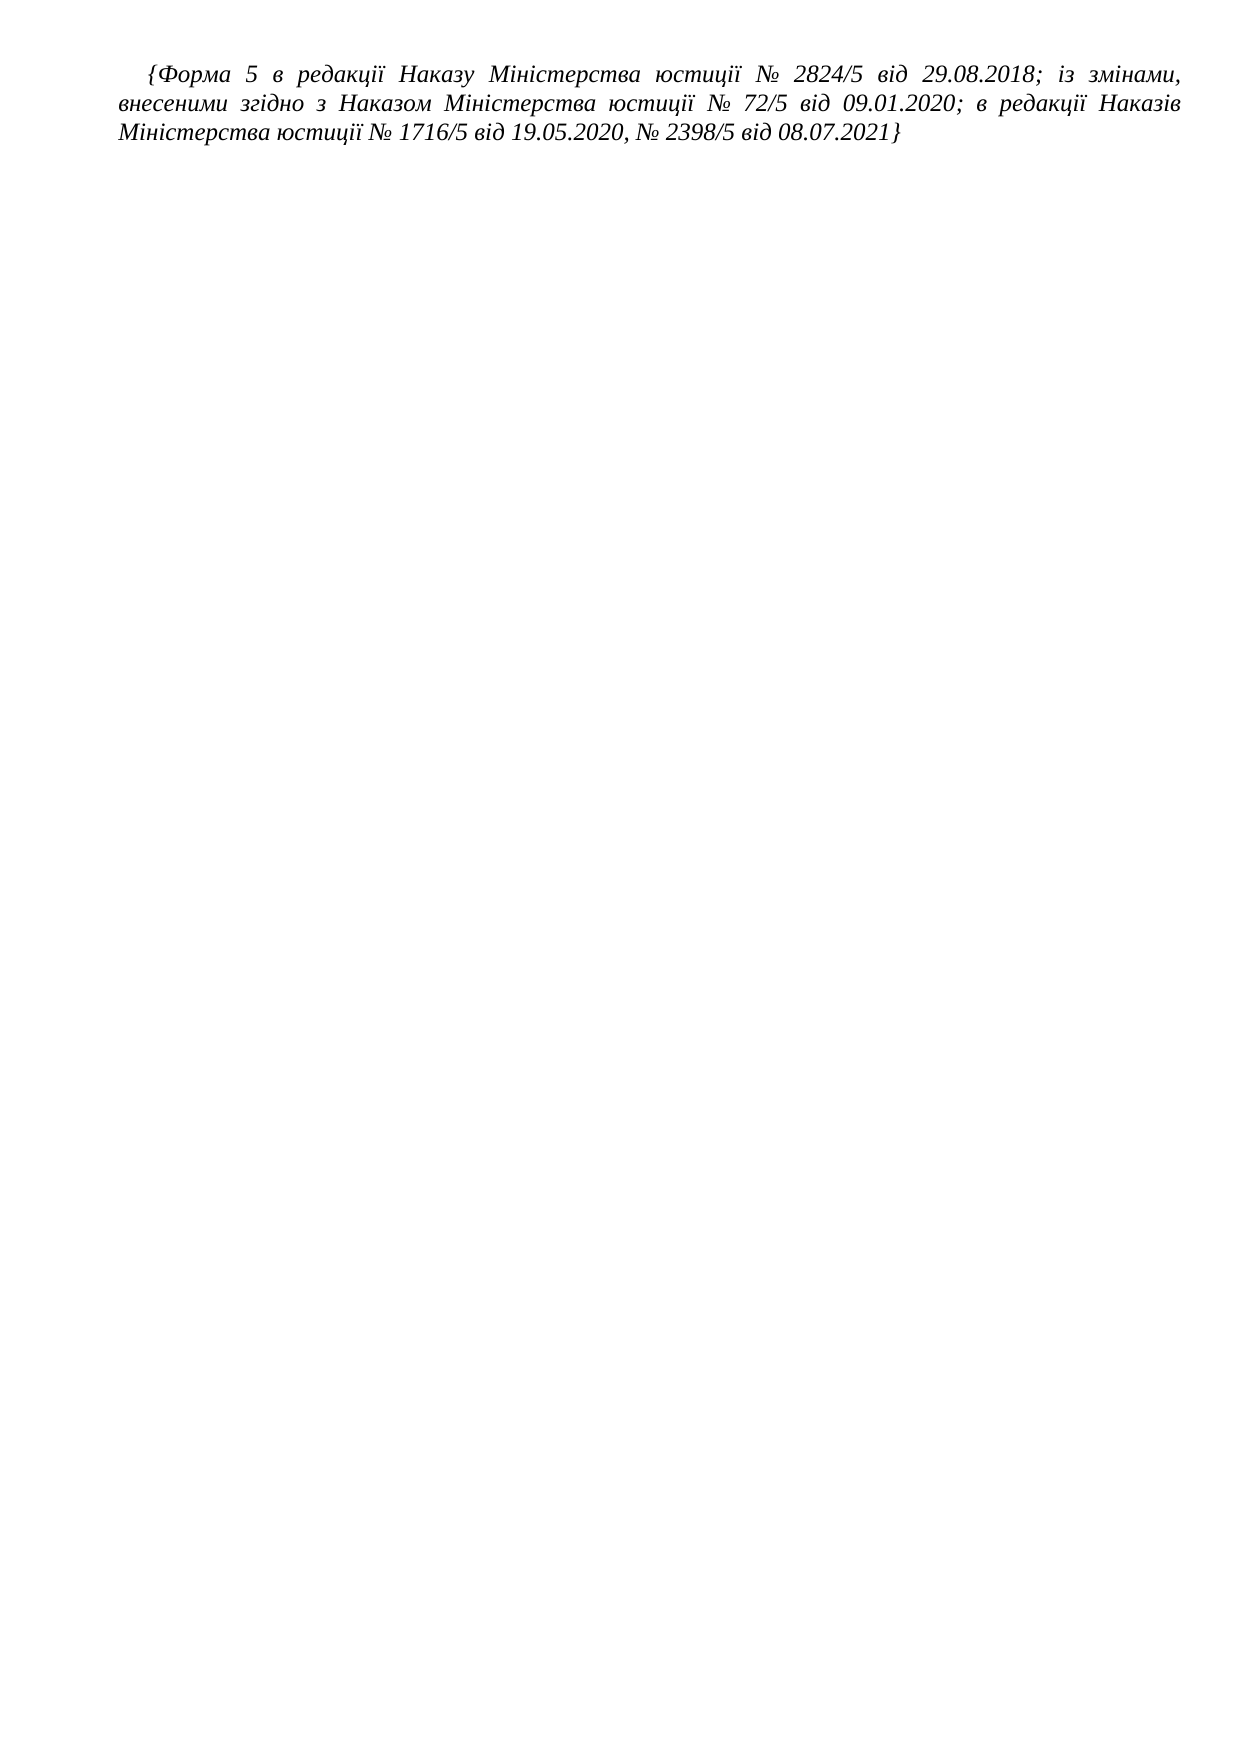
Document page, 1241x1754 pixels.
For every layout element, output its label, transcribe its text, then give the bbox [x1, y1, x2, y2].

text {Форма 5 в редакції Наказу Міністерства юстиції № 2824/5 від 29.08.2018; із змінами, внесеними згідно з Наказом Міністерства юстиції № 72/5 від 09.01.2020; в редакції Наказів Міністерства юстиції № 1716/5 від 19.05.2020, № 2398/5 від 08.07.2021} [118, 59, 1181, 145]
